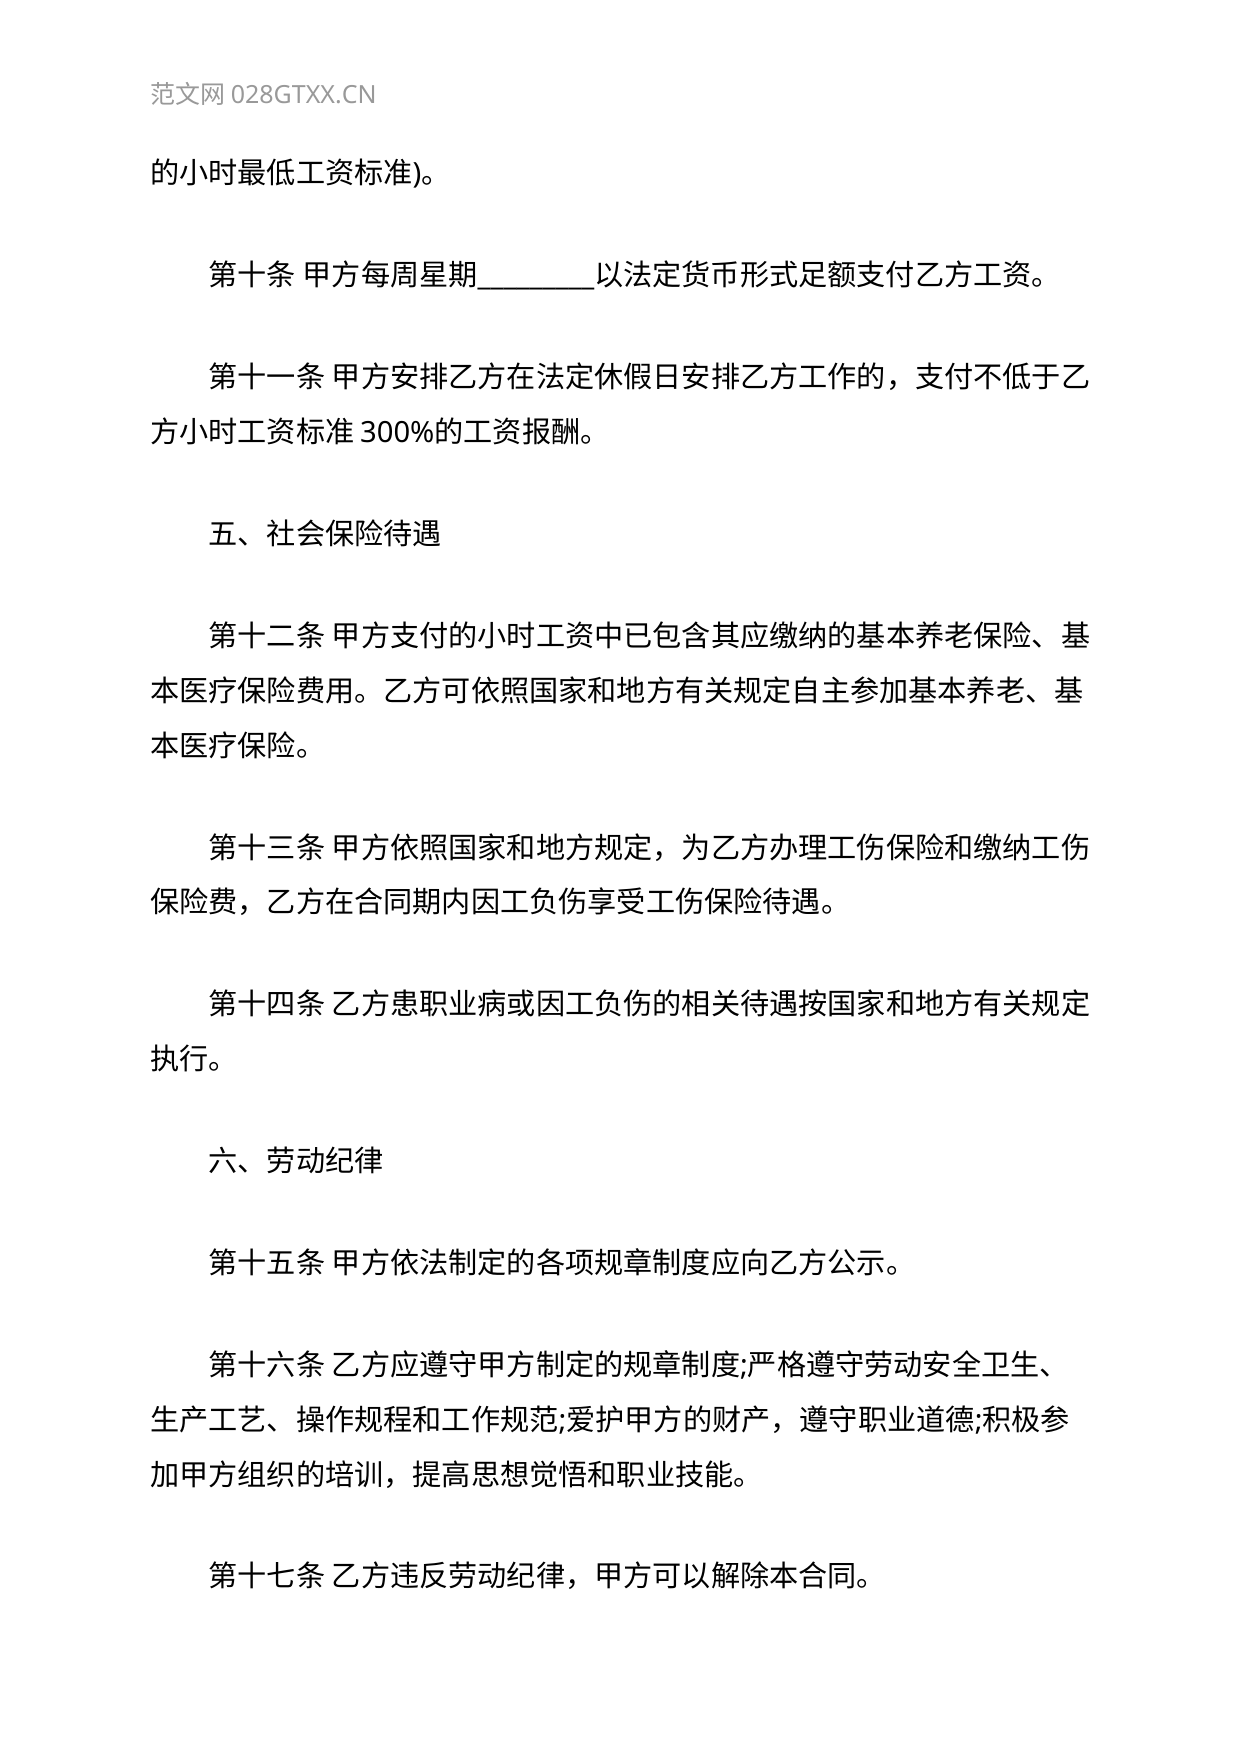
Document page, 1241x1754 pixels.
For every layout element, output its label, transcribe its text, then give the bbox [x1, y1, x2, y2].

text 第十一条 甲方安排乙方在法定休假日安排乙方工作的，支付不低于乙方小时工资标准300%的工资报酬。 [150, 354, 1090, 451]
text 第十四条 乙方患职业病或因工负伤的相关待遇按国家和地方有关规定执行。 [150, 981, 1090, 1078]
text 第十七条 乙方违反劳动纪律，甲方可以解除本合同。 [150, 1553, 1090, 1595]
text 第十条 甲方每周星期_________以法定货币形式足额支付乙方工资。 [150, 252, 1090, 294]
text 第十五条 甲方依法制定的各项规章制度应向乙方公示。 [150, 1239, 1090, 1282]
text 第十二条 甲方支付的小时工资中已包含其应缴纳的基本养老保险、基本医疗保险费用。乙方可依照国家和地方有关规定自主参加基本养老、基本医疗保险。 [150, 613, 1090, 765]
text 第十三条 甲方依照国家和地方规定，为乙方办理工伤保险和缴纳工伤保险费，乙方在合同期内因工负伤享受工伤保险待遇。 [150, 824, 1090, 921]
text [150, 150, 1090, 192]
text 第十六条 乙方应遵守甲方制定的规章制度;严格遵守劳动安全卫生、生产工艺、操作规程和工作规范;爱护甲方的财产，遵守职业道德;积极参加甲方组织的培训，提高思想觉悟和职业技能。 [150, 1341, 1090, 1493]
text 六、劳动纪律 [150, 1137, 1090, 1180]
text 五、社会保险待遇 [150, 511, 1090, 553]
